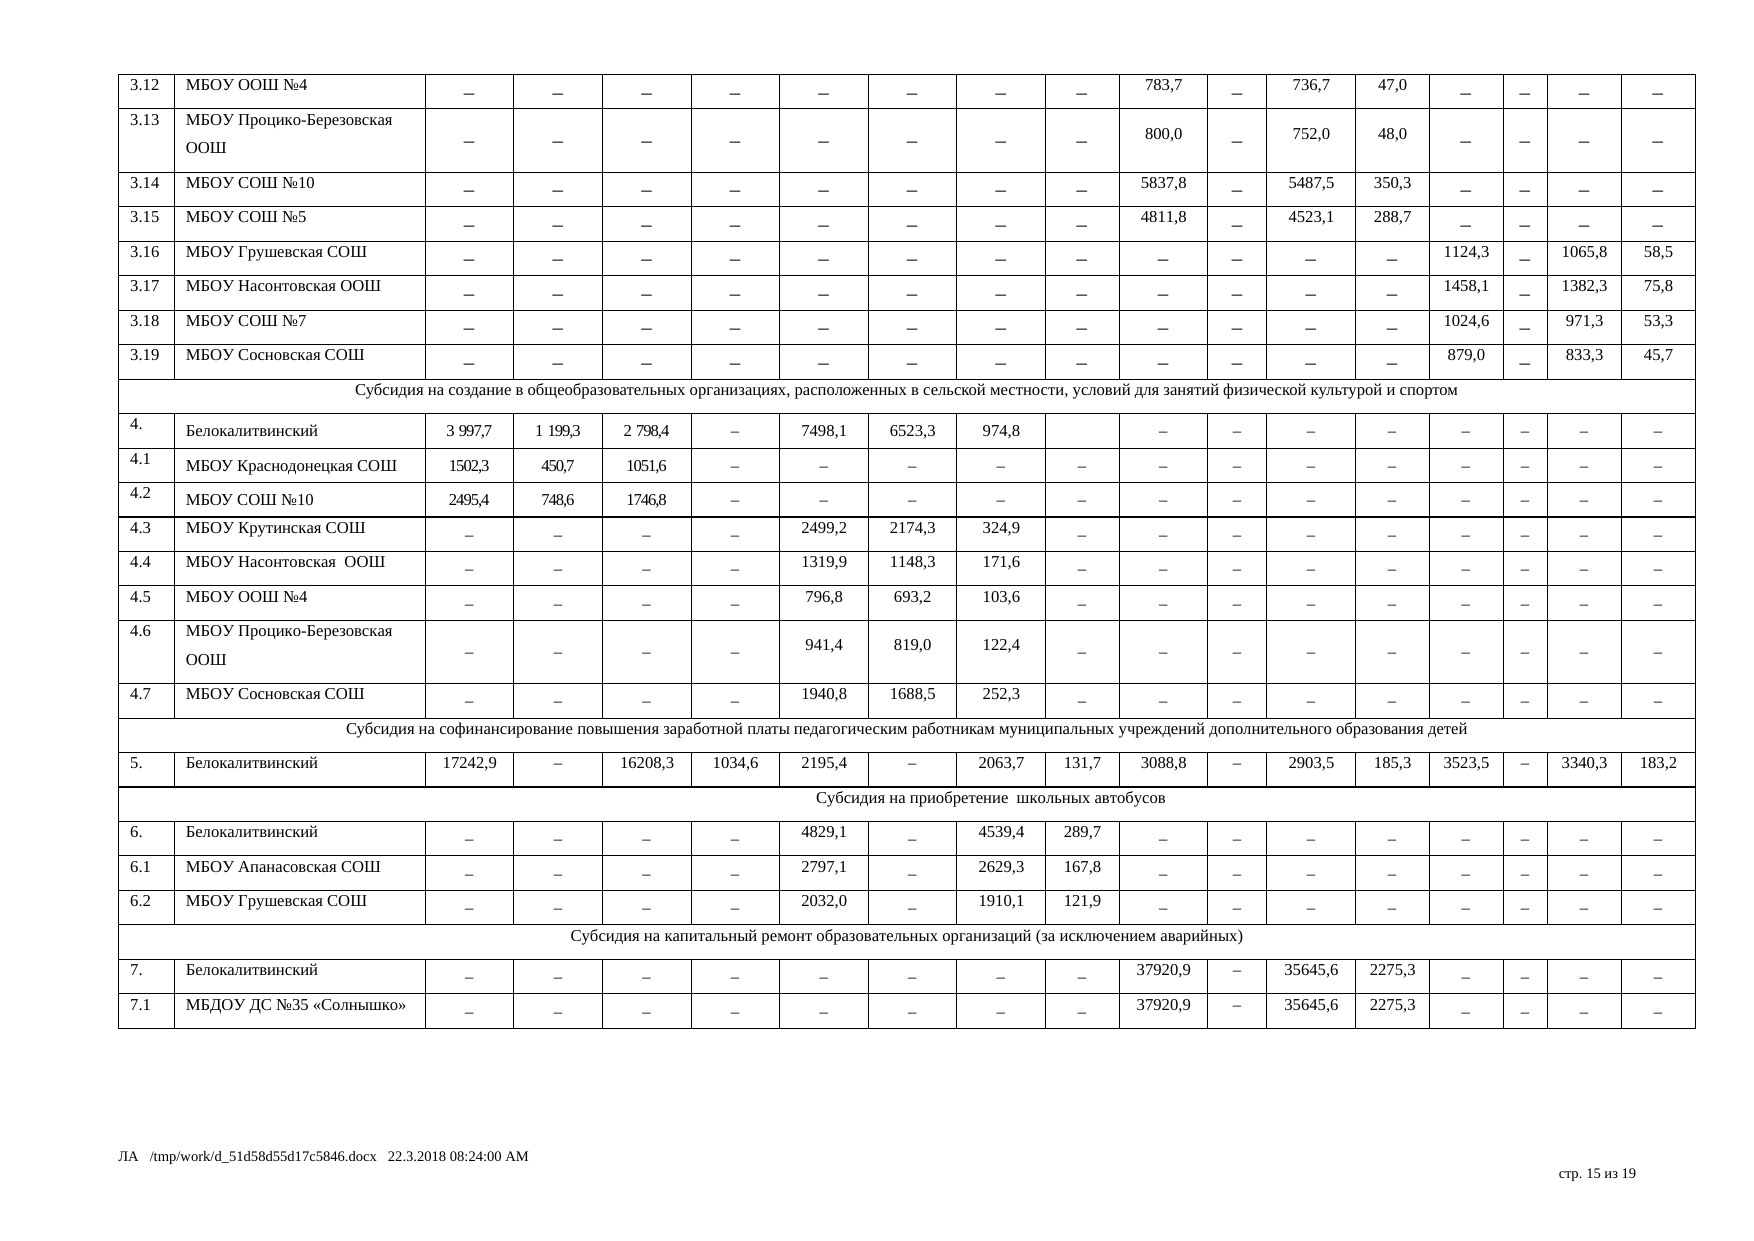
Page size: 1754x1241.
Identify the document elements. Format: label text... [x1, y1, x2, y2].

table_cell – [1267, 242, 1355, 275]
table_cell 2495,4 [426, 483, 513, 516]
table_header 783,7 [1120, 75, 1207, 108]
table_cell 16208,3 [603, 753, 691, 786]
table_cell – [1208, 518, 1266, 551]
table_cell – [426, 621, 513, 683]
table_cell – [1046, 311, 1119, 344]
table_cell – [780, 207, 868, 241]
table_cell – [1046, 960, 1119, 993]
table_cell – [426, 242, 513, 275]
table_cell – [603, 242, 691, 275]
table_cell – [514, 311, 602, 344]
table_cell МБОУ Насонтовская ООШ [175, 276, 425, 309]
table_cell – [1548, 414, 1621, 447]
table_cell МБОУ Процико-Березовская ООШ [175, 109, 425, 172]
table_cell 2174,3 [869, 518, 956, 551]
table_cell – [1504, 109, 1547, 172]
table_cell 7. [119, 960, 174, 993]
table_cell – [1120, 345, 1207, 378]
table_header 3.12 [119, 75, 174, 108]
table_cell 7498,1 [780, 414, 868, 447]
table_cell МБОУ СОШ №10 [175, 483, 425, 516]
table_cell – [1548, 960, 1621, 993]
table_cell – [1430, 621, 1503, 683]
table_cell – [1548, 621, 1621, 683]
table_cell – [1267, 552, 1355, 585]
table_cell – [514, 207, 602, 241]
table_cell – [1504, 276, 1547, 309]
table_cell Субсидия на капитальный ремонт образовательных организаций (за исключением аварийных) [119, 925, 1695, 959]
table_cell 4523,1 [1267, 207, 1355, 241]
table_header – [1504, 75, 1547, 108]
table_cell – [514, 891, 602, 924]
table_header – [1548, 75, 1621, 108]
table_cell 48,0 [1356, 109, 1429, 172]
table_cell – [869, 753, 956, 786]
table_cell – [426, 552, 513, 585]
table_cell Субсидия на софинансирование повышения заработной платы педагогическим работникам муниципальных учреждений дополнительного образования детей [119, 719, 1695, 752]
table_cell 1319,9 [780, 552, 868, 585]
table_cell 183,2 [1622, 753, 1695, 786]
table_cell – [603, 518, 691, 551]
table_cell – [1548, 173, 1621, 206]
table_cell – [1208, 311, 1266, 344]
table_cell 53,3 [1622, 311, 1695, 344]
table_cell 2063,7 [957, 753, 1045, 786]
table_cell [1046, 414, 1119, 447]
table_header – [1046, 75, 1119, 108]
table_cell Белокалитвинский [175, 753, 425, 786]
table_cell – [514, 586, 602, 620]
table_cell – [1504, 891, 1547, 924]
table_cell – [1267, 586, 1355, 620]
table_cell 1034,6 [692, 753, 779, 786]
table_cell – [1548, 483, 1621, 516]
table_cell – [1267, 449, 1355, 482]
table_cell 103,6 [957, 586, 1045, 620]
table_cell 819,0 [869, 621, 956, 683]
table_cell – [869, 207, 956, 241]
table_cell – [1267, 276, 1355, 309]
table_cell 1502,3 [426, 449, 513, 482]
table_cell – [957, 960, 1045, 993]
table_cell – [957, 109, 1045, 172]
table_cell – [1504, 242, 1547, 275]
table_cell 1 199,3 [514, 414, 602, 447]
table_cell – [514, 552, 602, 585]
table_cell – [426, 822, 513, 855]
table_cell – [692, 311, 779, 344]
table_cell 6.1 [119, 856, 174, 890]
table_header – [1208, 75, 1266, 108]
table_cell 185,3 [1356, 753, 1429, 786]
table_cell – [692, 822, 779, 855]
table_cell МБОУ Краснодонецкая СОШ [175, 449, 425, 482]
table_cell 4.3 [119, 518, 174, 551]
table_cell Белокалитвинский [175, 414, 425, 447]
table_header – [692, 75, 779, 108]
table_cell – [869, 856, 956, 890]
table_cell 3.16 [119, 242, 174, 275]
table_cell – [1267, 856, 1355, 890]
table_cell – [1622, 173, 1695, 206]
table_header 736,7 [1267, 75, 1355, 108]
table_cell 4.1 [119, 449, 174, 482]
table_cell – [1622, 856, 1695, 890]
table_cell – [514, 960, 602, 993]
table_cell – [1622, 822, 1695, 855]
table_cell 58,5 [1622, 242, 1695, 275]
table_cell – [1622, 449, 1695, 482]
table_cell – [603, 684, 691, 717]
table_cell – [1430, 856, 1503, 890]
table_cell 4.7 [119, 684, 174, 717]
table_cell – [514, 684, 602, 717]
table_cell – [426, 109, 513, 172]
table_cell – [780, 960, 868, 993]
table_cell – [603, 856, 691, 890]
table_cell – [780, 109, 868, 172]
table_cell МБОУ Насонтовская ООШ [175, 552, 425, 585]
table_cell 1024,6 [1430, 311, 1503, 344]
table_cell 35645,6 [1267, 960, 1355, 993]
table_cell – [780, 276, 868, 309]
table_cell – [603, 207, 691, 241]
table_cell – [1208, 483, 1266, 516]
table_header – [1430, 75, 1503, 108]
table_cell 288,7 [1356, 207, 1429, 241]
table_cell 3340,3 [1548, 753, 1621, 786]
table_cell – [1430, 207, 1503, 241]
table_cell 131,7 [1046, 753, 1119, 786]
table_cell 324,9 [957, 518, 1045, 551]
table_header – [514, 75, 602, 108]
table_cell – [869, 891, 956, 924]
table_cell – [1208, 173, 1266, 206]
table_cell 17242,9 [426, 753, 513, 786]
table_cell – [1548, 822, 1621, 855]
table_cell – [692, 518, 779, 551]
table_cell МБОУ Сосновская СОШ [175, 345, 425, 378]
table_cell 971,3 [1548, 311, 1621, 344]
table_cell – [1208, 345, 1266, 378]
table_cell 1148,3 [869, 552, 956, 585]
table_cell МБОУ Сосновская СОШ [175, 684, 425, 717]
table_cell 3.15 [119, 207, 174, 241]
table_cell – [957, 173, 1045, 206]
table_cell Субсидия на приобретение школьных автобусов [119, 788, 1695, 821]
table_cell 3.19 [119, 345, 174, 378]
table_cell 1688,5 [869, 684, 956, 717]
table_cell – [1208, 960, 1266, 993]
table_cell – [1046, 994, 1119, 1028]
table_cell – [1208, 891, 1266, 924]
table_cell – [692, 276, 779, 309]
table_cell 37920,9 [1120, 994, 1207, 1028]
table_cell 5837,8 [1120, 173, 1207, 206]
table_cell – [1046, 109, 1119, 172]
table_cell 171,6 [957, 552, 1045, 585]
table_cell – [1046, 483, 1119, 516]
table_cell – [1356, 242, 1429, 275]
table_cell 748,6 [514, 483, 602, 516]
table_cell 800,0 [1120, 109, 1207, 172]
table_cell – [1267, 518, 1355, 551]
table_cell – [1504, 173, 1547, 206]
table_cell – [1622, 621, 1695, 683]
table_cell – [869, 242, 956, 275]
table_cell 2195,4 [780, 753, 868, 786]
table_cell – [1120, 822, 1207, 855]
table_cell – [1622, 414, 1695, 447]
table_cell 2629,3 [957, 856, 1045, 890]
table_cell – [869, 173, 956, 206]
table_cell 6.2 [119, 891, 174, 924]
table_cell – [1548, 552, 1621, 585]
table_cell – [957, 994, 1045, 1028]
table_cell – [1267, 822, 1355, 855]
table_cell – [1120, 586, 1207, 620]
table_header – [957, 75, 1045, 108]
table_cell 3.18 [119, 311, 174, 344]
table_cell – [1622, 586, 1695, 620]
table_cell – [514, 109, 602, 172]
table_cell – [1208, 109, 1266, 172]
table_cell 2275,3 [1356, 960, 1429, 993]
table_cell – [514, 822, 602, 855]
table_cell – [1046, 345, 1119, 378]
table_cell – [1046, 552, 1119, 585]
table_cell – [1548, 449, 1621, 482]
table_cell – [1120, 621, 1207, 683]
table_cell 7.1 [119, 994, 174, 1028]
table_cell – [1430, 449, 1503, 482]
table_cell – [514, 276, 602, 309]
table_cell – [1356, 552, 1429, 585]
table_cell – [1120, 483, 1207, 516]
table_cell – [1120, 242, 1207, 275]
table_cell – [692, 552, 779, 585]
table_cell – [1208, 586, 1266, 620]
table_cell – [1356, 414, 1429, 447]
table_header – [780, 75, 868, 108]
table_cell – [1356, 621, 1429, 683]
table_cell – [692, 856, 779, 890]
table_cell 2 798,4 [603, 414, 691, 447]
table_cell – [692, 586, 779, 620]
table_cell – [692, 345, 779, 378]
table_cell – [1504, 960, 1547, 993]
table_cell – [603, 276, 691, 309]
table_cell – [1208, 552, 1266, 585]
table_cell – [1548, 109, 1621, 172]
table_cell – [1267, 311, 1355, 344]
table_cell – [1430, 994, 1503, 1028]
table_cell – [1622, 960, 1695, 993]
table_cell Белокалитвинский [175, 822, 425, 855]
table_cell – [692, 173, 779, 206]
table_cell – [1046, 242, 1119, 275]
table_cell – [1120, 518, 1207, 551]
table_cell – [1622, 994, 1695, 1028]
table_cell МБОУ Апанасовская СОШ [175, 856, 425, 890]
table_cell – [1356, 856, 1429, 890]
table_cell 75,8 [1622, 276, 1695, 309]
table_cell – [1504, 414, 1547, 447]
table_cell – [692, 621, 779, 683]
table_cell 3.14 [119, 173, 174, 206]
table_cell Белокалитвинский [175, 960, 425, 993]
table_cell – [1120, 449, 1207, 482]
table_cell – [1504, 856, 1547, 890]
table_cell 5. [119, 753, 174, 786]
table_cell – [603, 109, 691, 172]
table_cell 4.2 [119, 483, 174, 516]
table_cell – [1504, 552, 1547, 585]
table_cell 6. [119, 822, 174, 855]
table_cell – [1356, 276, 1429, 309]
table_cell 5487,5 [1267, 173, 1355, 206]
table_cell – [869, 311, 956, 344]
table_cell – [1120, 552, 1207, 585]
table_cell – [1504, 311, 1547, 344]
table_cell – [1208, 207, 1266, 241]
table_cell – [1208, 276, 1266, 309]
table_cell 37920,9 [1120, 960, 1207, 993]
table_cell – [1356, 483, 1429, 516]
table_cell 252,3 [957, 684, 1045, 717]
table_cell 2797,1 [780, 856, 868, 890]
table_cell – [514, 994, 602, 1028]
table_cell – [957, 276, 1045, 309]
table_cell – [426, 276, 513, 309]
table_cell 45,7 [1622, 345, 1695, 378]
table_cell – [1504, 345, 1547, 378]
table_cell – [1622, 684, 1695, 717]
table_cell – [869, 109, 956, 172]
table_cell – [957, 345, 1045, 378]
table_cell – [1430, 483, 1503, 516]
table_cell – [1548, 891, 1621, 924]
table_cell – [1504, 483, 1547, 516]
table_cell 879,0 [1430, 345, 1503, 378]
table_cell – [692, 891, 779, 924]
table_cell – [692, 414, 779, 447]
table_cell – [1548, 207, 1621, 241]
table_cell – [603, 994, 691, 1028]
table_cell – [1120, 856, 1207, 890]
table_cell – [780, 345, 868, 378]
table_cell – [1504, 822, 1547, 855]
table_cell 2032,0 [780, 891, 868, 924]
table_cell 2275,3 [1356, 994, 1429, 1028]
table_cell – [1120, 891, 1207, 924]
table_cell – [603, 822, 691, 855]
table_cell 1910,1 [957, 891, 1045, 924]
table_cell – [603, 311, 691, 344]
table_cell – [426, 586, 513, 620]
table_cell 4829,1 [780, 822, 868, 855]
table_cell 752,0 [1267, 109, 1355, 172]
table_cell – [1046, 518, 1119, 551]
table_cell – [1430, 586, 1503, 620]
table_cell – [692, 449, 779, 482]
table_cell – [1504, 994, 1547, 1028]
table_cell – [692, 109, 779, 172]
table_cell – [1356, 586, 1429, 620]
table_cell – [1504, 586, 1547, 620]
table_cell МБОУ СОШ №5 [175, 207, 425, 241]
table_cell – [603, 586, 691, 620]
table_cell 3.13 [119, 109, 174, 172]
table_cell – [957, 311, 1045, 344]
table_cell МБОУ Грушевская СОШ [175, 891, 425, 924]
table_cell МБОУ ООШ №4 [175, 586, 425, 620]
table_cell – [1430, 822, 1503, 855]
table_cell – [1548, 684, 1621, 717]
table_cell 4.4 [119, 552, 174, 585]
table_header – [869, 75, 956, 108]
table_cell – [869, 449, 956, 482]
table_cell – [1120, 684, 1207, 717]
table_cell – [869, 960, 956, 993]
table_cell – [514, 753, 602, 786]
table_cell – [514, 856, 602, 890]
table_cell – [603, 621, 691, 683]
table_cell – [957, 449, 1045, 482]
table_cell – [514, 621, 602, 683]
table_cell – [1430, 960, 1503, 993]
table_cell – [1267, 345, 1355, 378]
table_cell – [869, 345, 956, 378]
table_cell – [869, 483, 956, 516]
table_cell – [1504, 518, 1547, 551]
table_cell – [1046, 449, 1119, 482]
table_cell – [603, 345, 691, 378]
table_header – [1622, 75, 1695, 108]
table_cell – [603, 960, 691, 993]
table_cell 1065,8 [1548, 242, 1621, 275]
table_cell – [1046, 586, 1119, 620]
table_cell – [1622, 109, 1695, 172]
table_cell – [1430, 518, 1503, 551]
table_cell – [1120, 311, 1207, 344]
table_cell – [1430, 109, 1503, 172]
table_cell 833,3 [1548, 345, 1621, 378]
table_cell МБОУ СОШ №7 [175, 311, 425, 344]
table_cell 941,4 [780, 621, 868, 683]
table_cell – [1208, 753, 1266, 786]
table_cell – [1356, 345, 1429, 378]
table_cell – [1267, 684, 1355, 717]
table_cell – [692, 684, 779, 717]
table_cell – [957, 242, 1045, 275]
table_cell 1458,1 [1430, 276, 1503, 309]
table_cell – [1120, 414, 1207, 447]
table_cell – [426, 518, 513, 551]
table_cell – [1356, 449, 1429, 482]
table_cell – [514, 345, 602, 378]
table_cell – [1208, 621, 1266, 683]
table_cell – [1622, 207, 1695, 241]
table_cell – [780, 173, 868, 206]
table_cell 974,8 [957, 414, 1045, 447]
table_cell – [692, 242, 779, 275]
table_cell – [692, 960, 779, 993]
table_cell – [603, 552, 691, 585]
table_cell 3.17 [119, 276, 174, 309]
table_cell – [957, 207, 1045, 241]
table_cell 167,8 [1046, 856, 1119, 890]
table_cell – [603, 891, 691, 924]
table_cell – [426, 960, 513, 993]
table_cell – [1208, 684, 1266, 717]
table_cell 3 997,7 [426, 414, 513, 447]
table_cell 6523,3 [869, 414, 956, 447]
table_header 47,0 [1356, 75, 1429, 108]
table_cell – [426, 311, 513, 344]
table_cell – [1548, 994, 1621, 1028]
table_cell – [1208, 414, 1266, 447]
table_cell Субсидия на создание в общеобразовательных организациях, расположенных в сельской местности, условий для занятий физической культурой и спортом [119, 380, 1695, 413]
table_cell – [1622, 552, 1695, 585]
table_cell – [1622, 891, 1695, 924]
table_cell – [692, 994, 779, 1028]
table_cell 1746,8 [603, 483, 691, 516]
table_cell – [692, 207, 779, 241]
table_cell – [1046, 276, 1119, 309]
table_cell 3523,5 [1430, 753, 1503, 786]
table_cell – [426, 891, 513, 924]
table_cell МБДОУ ДС №35 «Солнышко» [175, 994, 425, 1028]
table_cell – [780, 311, 868, 344]
table_cell 4539,4 [957, 822, 1045, 855]
table_cell – [1267, 483, 1355, 516]
table_cell – [1430, 891, 1503, 924]
table_cell – [1622, 518, 1695, 551]
table_cell – [1430, 552, 1503, 585]
table_cell – [1046, 684, 1119, 717]
table_cell – [426, 684, 513, 717]
table_cell – [1208, 856, 1266, 890]
table_cell – [426, 856, 513, 890]
table_cell МБОУ Процико-Березовская ООШ [175, 621, 425, 683]
table_cell – [426, 994, 513, 1028]
table_cell – [1120, 276, 1207, 309]
table_cell – [1208, 822, 1266, 855]
table_cell 289,7 [1046, 822, 1119, 855]
table_cell – [869, 276, 956, 309]
table_cell 4.6 [119, 621, 174, 683]
table_cell 1124,3 [1430, 242, 1503, 275]
table_cell – [426, 207, 513, 241]
table_cell 2903,5 [1267, 753, 1355, 786]
table_header – [603, 75, 691, 108]
table_cell – [426, 173, 513, 206]
table_cell МБОУ Крутинская СОШ [175, 518, 425, 551]
table_cell – [1548, 586, 1621, 620]
table_cell – [780, 449, 868, 482]
table_cell – [514, 518, 602, 551]
table_cell – [426, 345, 513, 378]
table_cell – [1356, 822, 1429, 855]
table_cell – [603, 173, 691, 206]
table_cell 1382,3 [1548, 276, 1621, 309]
table_cell – [1356, 684, 1429, 717]
table_cell – [1046, 173, 1119, 206]
table_cell 4.5 [119, 586, 174, 620]
table_cell 796,8 [780, 586, 868, 620]
table_cell – [869, 994, 956, 1028]
table_cell – [780, 994, 868, 1028]
table_cell – [1267, 891, 1355, 924]
table_cell – [1208, 994, 1266, 1028]
table_cell – [1267, 414, 1355, 447]
table_cell – [1046, 621, 1119, 683]
table_cell – [957, 483, 1045, 516]
table_cell – [1504, 449, 1547, 482]
table_cell – [1356, 311, 1429, 344]
table_cell – [1430, 414, 1503, 447]
table_header МБОУ ООШ №4 [175, 75, 425, 108]
table_cell – [1267, 621, 1355, 683]
table_cell – [514, 242, 602, 275]
table_cell 121,9 [1046, 891, 1119, 924]
table_cell – [1622, 483, 1695, 516]
table_cell – [1504, 207, 1547, 241]
table_cell – [1504, 621, 1547, 683]
table_cell – [1548, 518, 1621, 551]
table_cell – [780, 483, 868, 516]
table_cell 693,2 [869, 586, 956, 620]
table_cell – [1504, 753, 1547, 786]
table_cell 35645,6 [1267, 994, 1355, 1028]
table_cell – [780, 242, 868, 275]
table_cell МБОУ Грушевская СОШ [175, 242, 425, 275]
table_cell 4811,8 [1120, 207, 1207, 241]
table_cell – [1548, 856, 1621, 890]
table_cell – [1430, 684, 1503, 717]
table_cell 2499,2 [780, 518, 868, 551]
table_cell – [869, 822, 956, 855]
table_cell – [1356, 891, 1429, 924]
table_cell 3088,8 [1120, 753, 1207, 786]
table_cell 450,7 [514, 449, 602, 482]
table_cell – [1208, 449, 1266, 482]
table_cell – [692, 483, 779, 516]
table_cell 122,4 [957, 621, 1045, 683]
table_cell – [1356, 518, 1429, 551]
table_cell – [1504, 684, 1547, 717]
table_cell 350,3 [1356, 173, 1429, 206]
table_cell МБОУ СОШ №10 [175, 173, 425, 206]
table_cell 4. [119, 414, 174, 447]
table_cell – [514, 173, 602, 206]
table_cell – [1208, 242, 1266, 275]
table_header – [426, 75, 513, 108]
table_cell – [1046, 207, 1119, 241]
table_cell 1051,6 [603, 449, 691, 482]
table_cell – [1430, 173, 1503, 206]
table_cell 1940,8 [780, 684, 868, 717]
